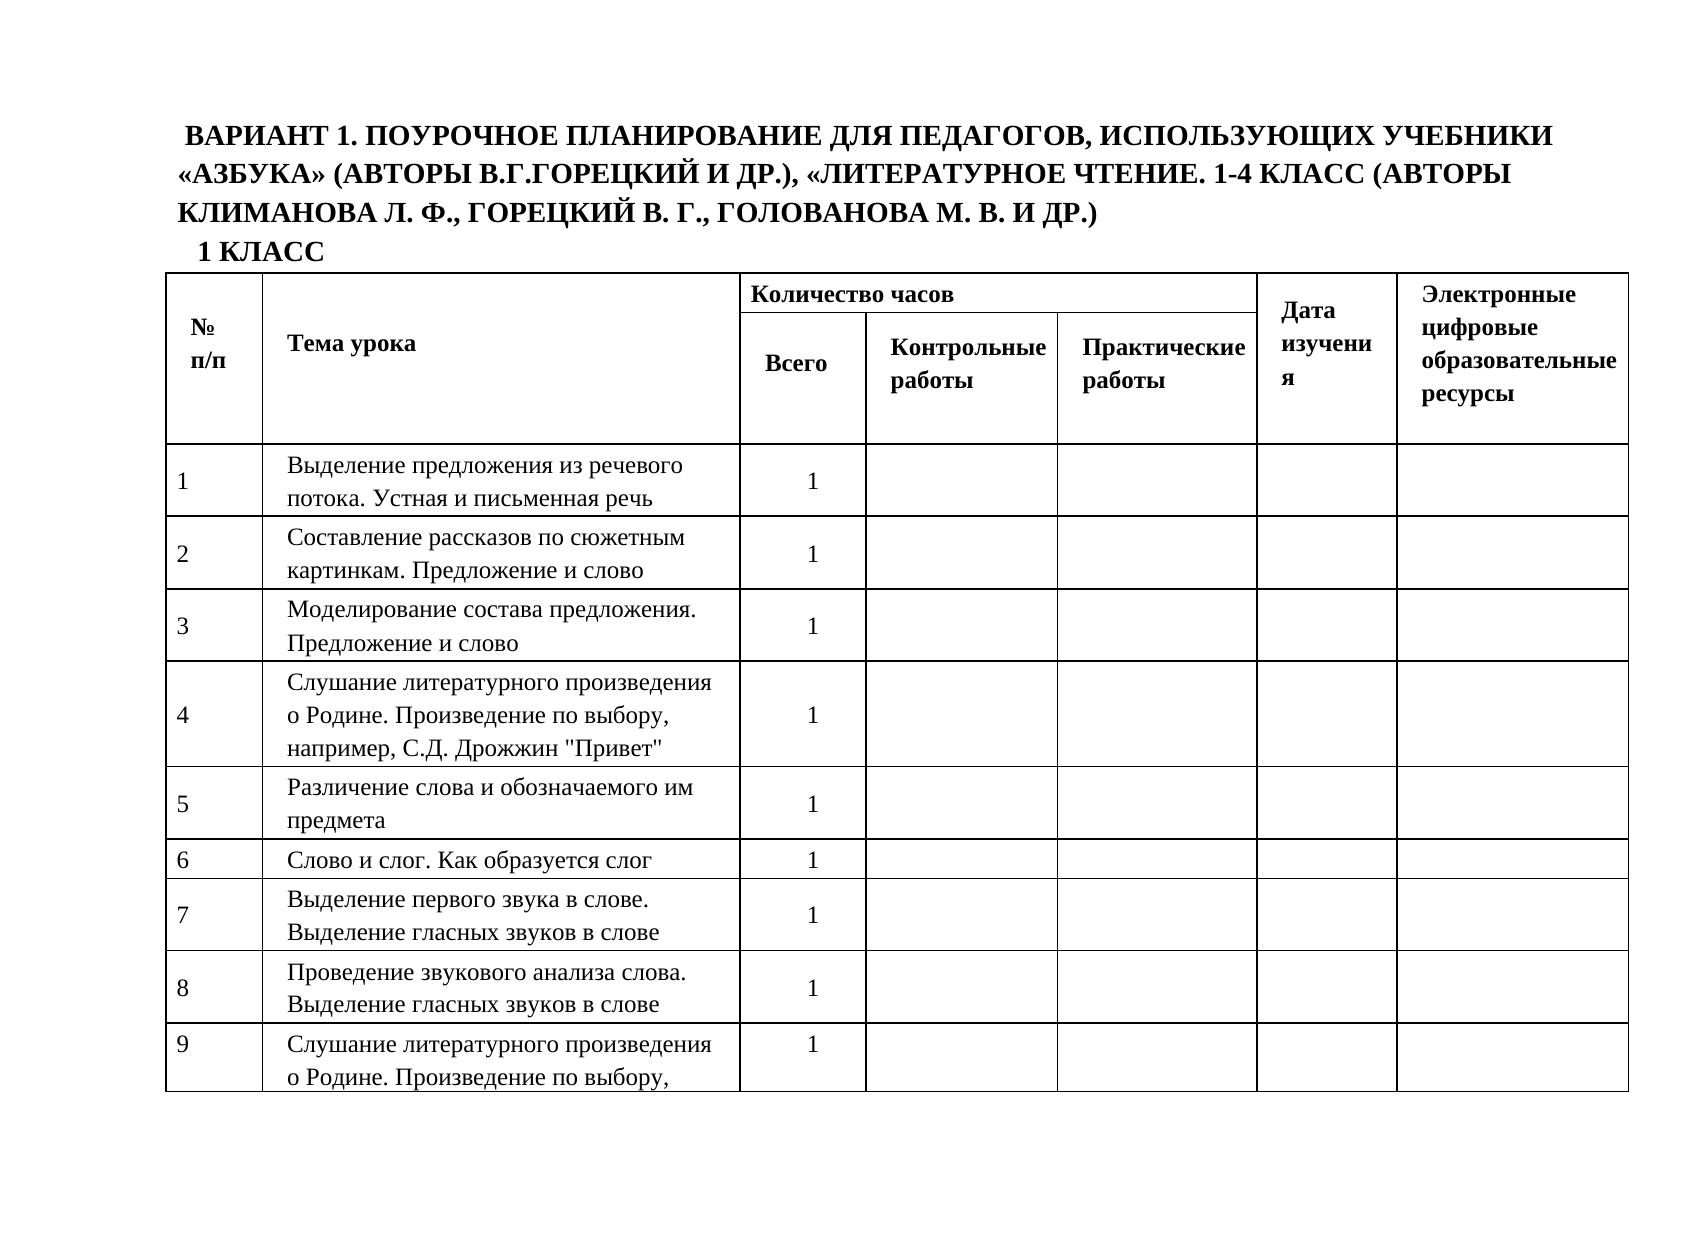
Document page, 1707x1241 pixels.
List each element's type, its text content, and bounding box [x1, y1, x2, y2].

table_cell [1258, 590, 1396, 660]
table_cell [1398, 1024, 1628, 1091]
table_cell Всего [741, 313, 865, 443]
table_cell [1058, 767, 1256, 838]
table_cell Моделирование состава предложения. Предложение и слово [263, 590, 739, 660]
table_cell [1398, 445, 1628, 515]
table_cell [867, 445, 1057, 515]
table_cell 1 [741, 951, 865, 1022]
table_cell 2 [167, 517, 262, 588]
table_cell [867, 517, 1057, 588]
table_cell [1258, 879, 1396, 950]
table_cell [1398, 840, 1628, 877]
table_cell [867, 879, 1057, 950]
text ВАРИАНТ 1. ПОУРОЧНОЕ ПЛАНИРОВАНИЕ ДЛЯ ПЕДАГОГОВ, ИСПОЛЬЗУЮЩИХ УЧЕБНИКИ «АЗБУКА» (АВТОРЫ В.Г.ГОРЕЦКИЙ И ДР.), «ЛИТЕРАТУРНОЕ ЧТЕНИЕ. 1-4 КЛАСС (АВТОРЫ КЛИМАНОВА Л. Ф., ГОРЕЦКИЙ В. Г., ГОЛОВАНОВА М. В. И ДР.) [177, 118, 1618, 229]
table_header Дата изучения [1258, 274, 1396, 443]
table_cell [1058, 590, 1256, 660]
table_cell [867, 951, 1057, 1022]
table_cell Практические работы [1058, 313, 1256, 443]
table_cell [1398, 590, 1628, 660]
table_cell [1258, 445, 1396, 515]
table_header Количество часов [741, 274, 1256, 312]
table_cell [1398, 767, 1628, 838]
table_cell 1 [741, 662, 865, 766]
table_cell 1 [741, 517, 865, 588]
text 1 КЛАСС [190, 234, 1618, 267]
table_cell 3 [167, 590, 262, 660]
table_cell [1258, 951, 1396, 1022]
table_header Электронные цифровые образовательные ресурсы [1398, 274, 1628, 443]
table_cell [1398, 662, 1628, 766]
table_cell Контрольные работы [867, 313, 1057, 443]
table_cell 8 [167, 951, 262, 1022]
table_cell Слово и слог. Как образуется слог [263, 840, 739, 877]
table_cell [1398, 951, 1628, 1022]
table_cell 5 [167, 767, 262, 838]
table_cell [263, 1024, 739, 1091]
table_cell 1 [741, 590, 865, 660]
table_cell [1058, 1024, 1256, 1091]
table_cell [867, 1024, 1057, 1091]
table_cell [867, 590, 1057, 660]
table_cell Различение слова и обозначаемого им предмета [263, 767, 739, 838]
table_cell 1 [741, 1024, 865, 1091]
table_cell [1258, 840, 1396, 877]
table_cell 1 [741, 840, 865, 877]
table_cell 7 [167, 879, 262, 950]
table_cell Выделение первого звука в слове. Выделение гласных звуков в слове [263, 879, 739, 950]
table_cell [867, 840, 1057, 877]
table_cell [1058, 445, 1256, 515]
table_cell 1 [741, 445, 865, 515]
table_cell [1258, 662, 1396, 766]
table_cell [1258, 517, 1396, 588]
table_cell Слушание литературного произведения о Родине. Произведение по выбору, например, С.Д. Дрожжин "Привет" [263, 662, 739, 766]
table_cell 1 [167, 445, 262, 515]
table_header Тема урока [263, 274, 739, 443]
table_cell [867, 767, 1057, 838]
table_cell Выделение предложения из речевого потока. Устная и письменная речь [263, 445, 739, 515]
table_cell [867, 662, 1057, 766]
table_cell 6 [167, 840, 262, 877]
table_cell [1398, 517, 1628, 588]
table_cell [1058, 951, 1256, 1022]
table_cell 1 [741, 767, 865, 838]
table_cell 4 [167, 662, 262, 766]
table_cell [1258, 1024, 1396, 1091]
table_cell [1058, 662, 1256, 766]
table_cell [1258, 767, 1396, 838]
table_cell [1058, 840, 1256, 877]
table_cell Составление рассказов по сюжетным картинкам. Предложение и слово [263, 517, 739, 588]
table_cell Проведение звукового анализа слова. Выделение гласных звуков в слове [263, 951, 739, 1022]
table_cell 9 [167, 1024, 262, 1091]
table_header № п/п [167, 274, 262, 443]
table_cell 1 [741, 879, 865, 950]
table_cell [1058, 517, 1256, 588]
table_cell [1398, 879, 1628, 950]
table_cell [1058, 879, 1256, 950]
